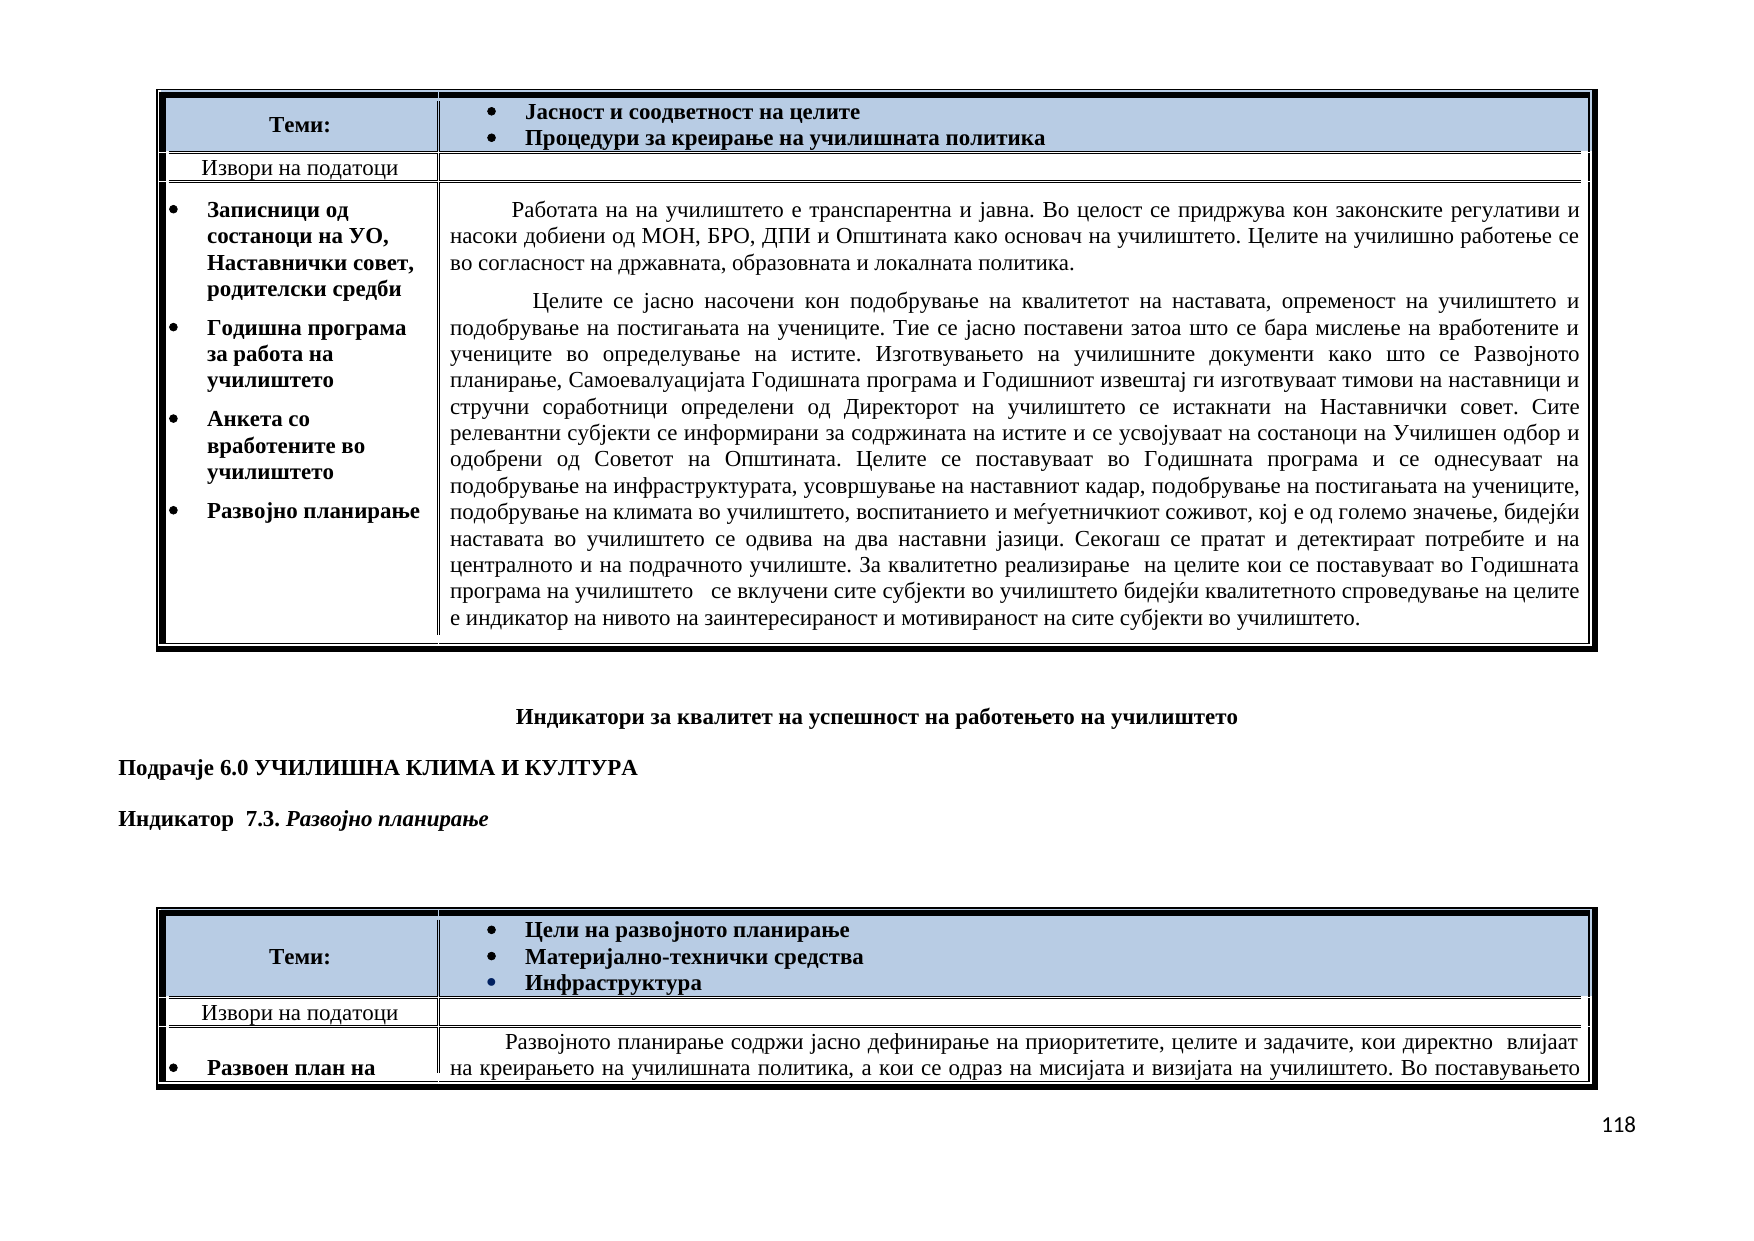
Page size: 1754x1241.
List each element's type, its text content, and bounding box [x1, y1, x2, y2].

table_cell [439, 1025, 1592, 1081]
text Индикатор 7.3. Развојно планирање [118, 805, 1636, 831]
table_header Цели на развојното планирање Материјално-технички средства Инфраструктура [439, 916, 1588, 996]
table_header Теми: [161, 909, 439, 996]
table_cell Извори на податоци [166, 996, 437, 1025]
text Подрачје 6.0 УЧИЛИШНА КЛИМА И КУЛТУРА [118, 754, 1636, 780]
table_header Теми: [161, 90, 439, 151]
table_cell [440, 996, 1589, 1025]
text Индикатори за квалитет на успешност на работењето на училиштето [118, 703, 1636, 729]
table_header Јасност и соодветност на целите Процедури за креирање на училишната политика [439, 98, 1588, 151]
table_cell Записници од состаноци на УО, Наставнички совет, родителски средби Годишна програма за работа на училиштето Анкета со вработените во училиштето Развојно планирање [161, 180, 439, 642]
table_cell [440, 151, 1589, 180]
table_cell Работата на на училиштето е транспарентна и јавна. Во целост се придржува кон законските регулативи и насоки добиени од МОН, БРО, ДПИ и Општината како основач на училиштето. Целите на училишно работење се во согласност на државната, образовната и локалната политика. Целите се јасно насочени кон подобрување на квалитетот на наставата, опременост на училиштето и подобрување на постигањата на учениците. Тие се јасно поставени затоа што се бара мислење на вработените и учениците во определување на истите. Изготвувањето на училишните документи како што се Развојното планирање, Самоевалуацијата Годишната програма и Годишниот извештај ги изготвуваат тимови на наставници и стручни соработници определени од Директорот на училиштето се истакнати на Наставнички совет. Сите релевантни субјекти се информирани за содржината на истите и се усвојуваат на состаноци на Училишен одбор и одобрени од Советот на Општината. Целите се поставуваат во Годишната програма и се однесуваат на подобрување на инфраструктурата, усовршување на наставниот кадар, подобрување на постигањата на учениците, подобрување на климата во училиштето, воспитанието и меѓуетничкиот соживот, кој е од големо значење, бидејќи наставата во училиштето се одвива на два наставни јазици. Секогаш се пратат и детектираат потребите и на централното и на подрачното училиште. За квалитетно реализирање на целите кои се поставуваат во Годишната програма на училиштето се вклучени сите субјекти во училиштето бидејќи квалитетното спроведување на целите е индикатор на нивото на заинтересираност и мотивираност на сите субјекти во училиштето. [439, 180, 1592, 642]
table_cell Извори на податоци [166, 151, 437, 180]
